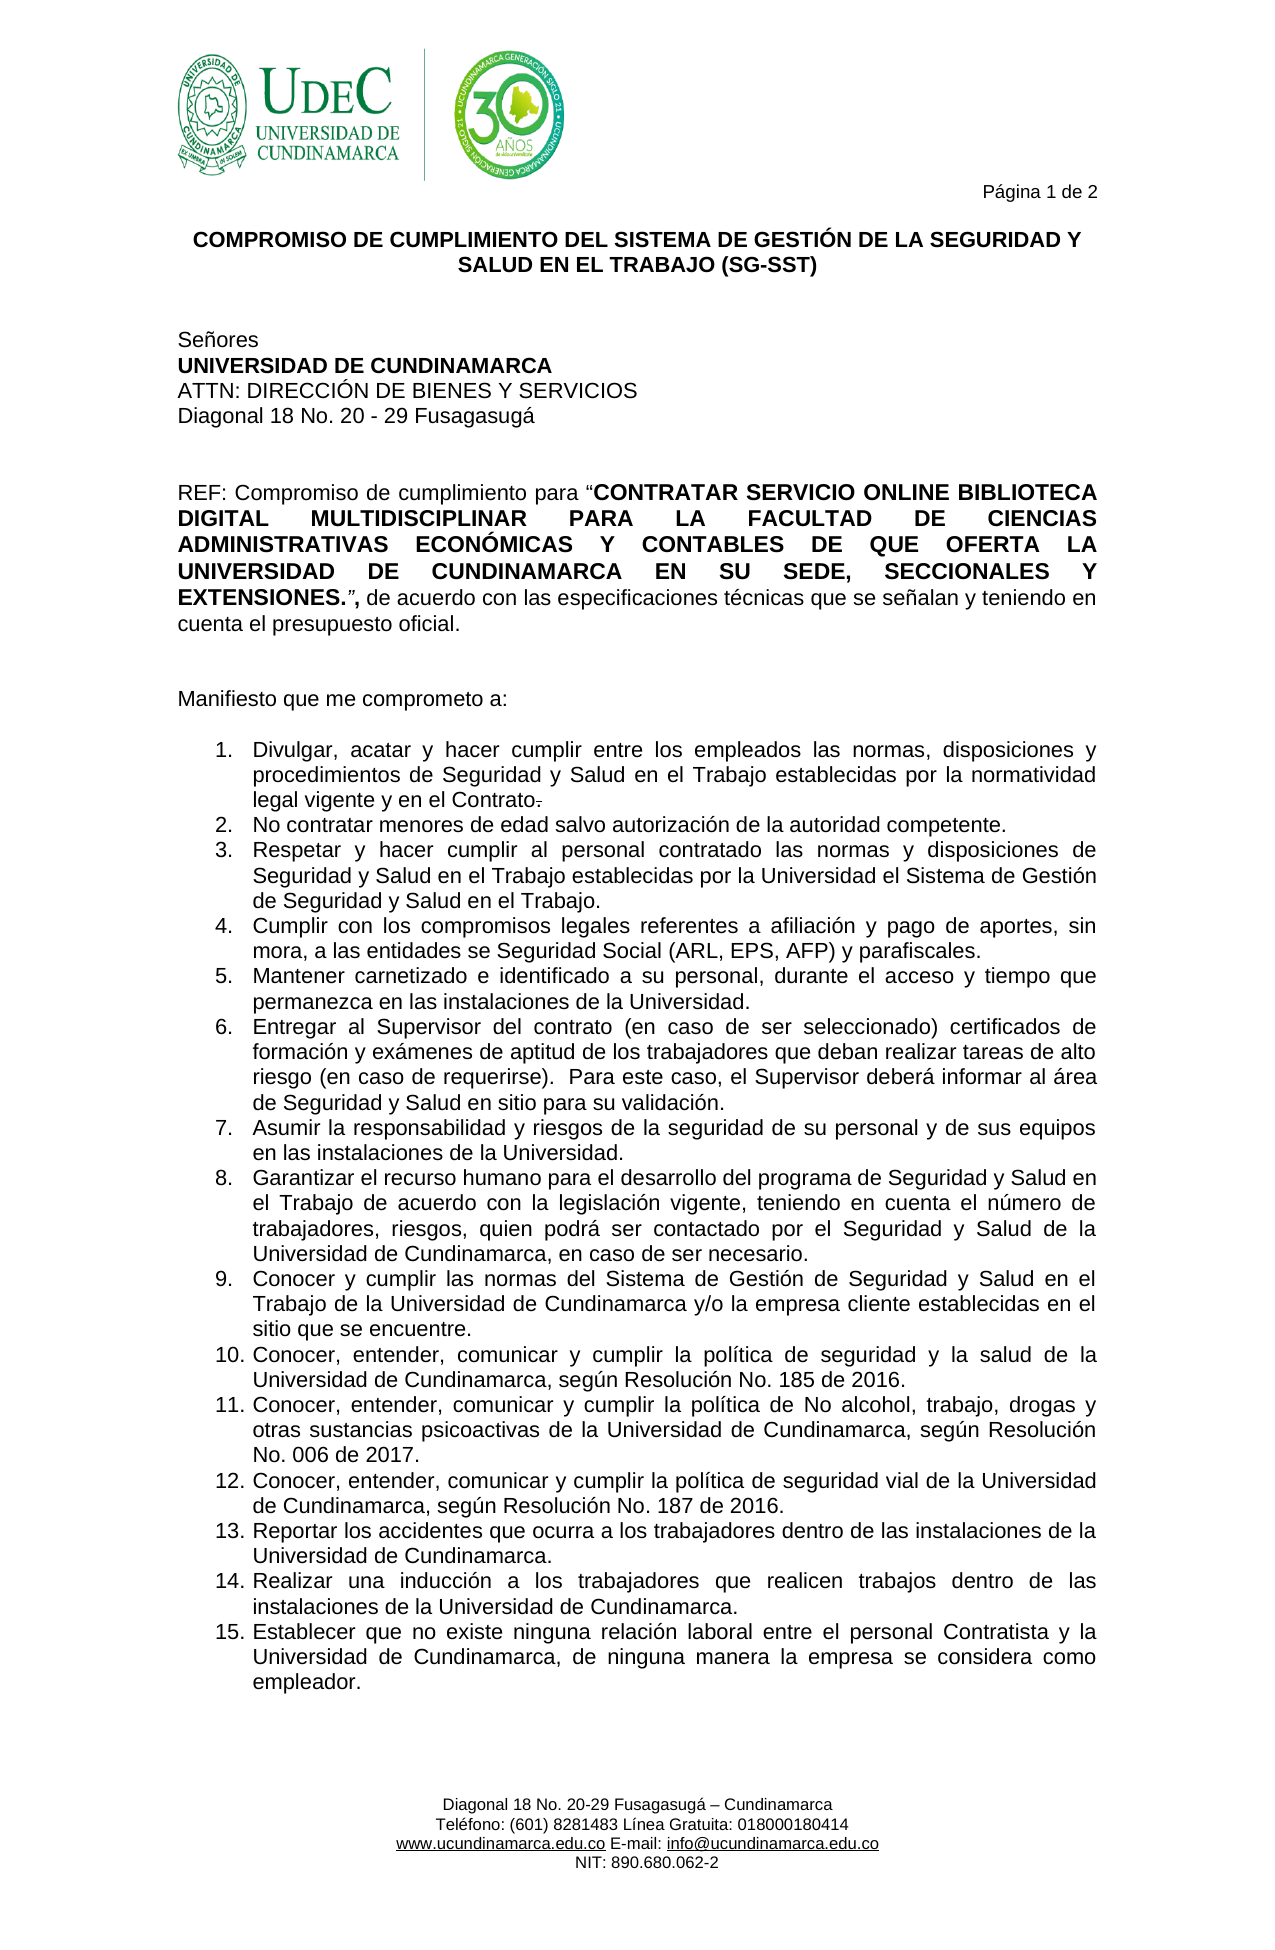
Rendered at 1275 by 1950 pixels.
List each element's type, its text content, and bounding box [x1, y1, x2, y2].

list Conocer y cumplir las normas del Sistema de Gestión de Seguridad y Salud en el Trabajo de la Universidad de Cundinamarca y/o la empresa cliente establecidas en el sitio que se encuentre. [215, 1266, 1098, 1341]
list Respetar y hacer cumplir al personal contratado las normas y disposiciones de Seguridad y Salud en el Trabajo establecidas por la Universidad el Sistema de Gestión de Seguridad y Salud en el Trabajo. [215, 837, 1098, 913]
list Conocer, entender, comunicar y cumplir la política de No alcohol, trabajo, drogas y otras sustancias psicoactivas de la Universidad de Cundinamarca, según Resolución No. 006 de 2017. [215, 1392, 1098, 1467]
text Señores [177, 327, 1098, 353]
text ATTN: DIRECCIÓN DE BIENES Y SERVICIOS [177, 378, 1098, 403]
list Garantizar el recurso humano para el desarrollo del programa de Seguridad y Salud en el Trabajo de acuerdo con la legislación vigente, teniendo en cuenta el número de trabajadores, riesgos, quien podrá ser contactado por el Seguridad y Salud de la Universidad de Cundinamarca, en caso de ser necesario. [215, 1165, 1098, 1266]
list Asumir la responsabilidad y riesgos de la seguridad de su personal y de sus equipos en las instalaciones de la Universidad. [215, 1114, 1098, 1165]
list Entregar al Supervisor del contrato (en caso de ser seleccionado) certificados de formación y exámenes de aptitud de los trabajadores que deban realizar tareas de alto riesgo (en caso de requerirse). Para este caso, el Supervisor deberá informar al área de Seguridad y Salud en sitio para su validación. [215, 1014, 1098, 1114]
text UNIVERSIDAD DE CUNDINAMARCA [177, 353, 1098, 378]
text Diagonal 18 No. 20 - 29 Fusagasugá [177, 403, 1098, 428]
list Conocer, entender, comunicar y cumplir la política de seguridad y la salud de la Universidad de Cundinamarca, según Resolución No. 185 de 2016. [215, 1341, 1098, 1392]
text COMPROMISO DE CUMPLIMIENTO DEL SISTEMA DE GESTIÓN DE LA SEGURIDAD Y SALUD EN EL TRABAJO (SG-SST) [177, 227, 1098, 277]
text Manifiesto que me comprometo a: [177, 686, 1098, 711]
text REF: Compromiso de cumplimiento para “CONTRATAR SERVICIO ONLINE BIBLIOTECA DIGITAL MULTIDISCIPLINAR PARA LA FACULTAD DE CIENCIAS ADMINISTRATIVAS ECONÓMICAS Y CONTABLES DE QUE OFERTA LA UNIVERSIDAD DE CUNDINAMARCA EN SU SEDE, SECCIONALES Y EXTENSIONES.”, de acuerdo con las especificaciones técnicas que se señalan y teniendo en cuenta el presupuesto oficial. [177, 479, 1098, 636]
list Cumplir con los compromisos legales referentes a afiliación y pago de aportes, sin mora, a las entidades se Seguridad Social (ARL, EPS, AFP) y parafiscales. [215, 913, 1098, 963]
list Conocer, entender, comunicar y cumplir la política de seguridad vial de la Universidad de Cundinamarca, según Resolución No. 187 de 2016. [215, 1467, 1098, 1518]
list Reportar los accidentes que ocurra a los trabajadores dentro de las instalaciones de la Universidad de Cundinamarca. [215, 1518, 1098, 1568]
list No contratar menores de edad salvo autorización de la autoridad competente. [215, 812, 1098, 837]
picture [177, 48, 564, 181]
list Realizar una inducción a los trabajadores que realicen trabajos dentro de las instalaciones de la Universidad de Cundinamarca. [215, 1568, 1098, 1619]
list Divulgar, acatar y hacer cumplir entre los empleados las normas, disposiciones y procedimientos de Seguridad y Salud en el Trabajo establecidas por la normatividad legal vigente y en el Contrato. [215, 736, 1098, 812]
list Mantener carnetizado e identificado a su personal, durante el acceso y tiempo que permanezca en las instalaciones de la Universidad. [215, 963, 1098, 1014]
list Establecer que no existe ninguna relación laboral entre el personal Contratista y la Universidad de Cundinamarca, de ninguna manera la empresa se considera como empleador. [215, 1619, 1098, 1694]
